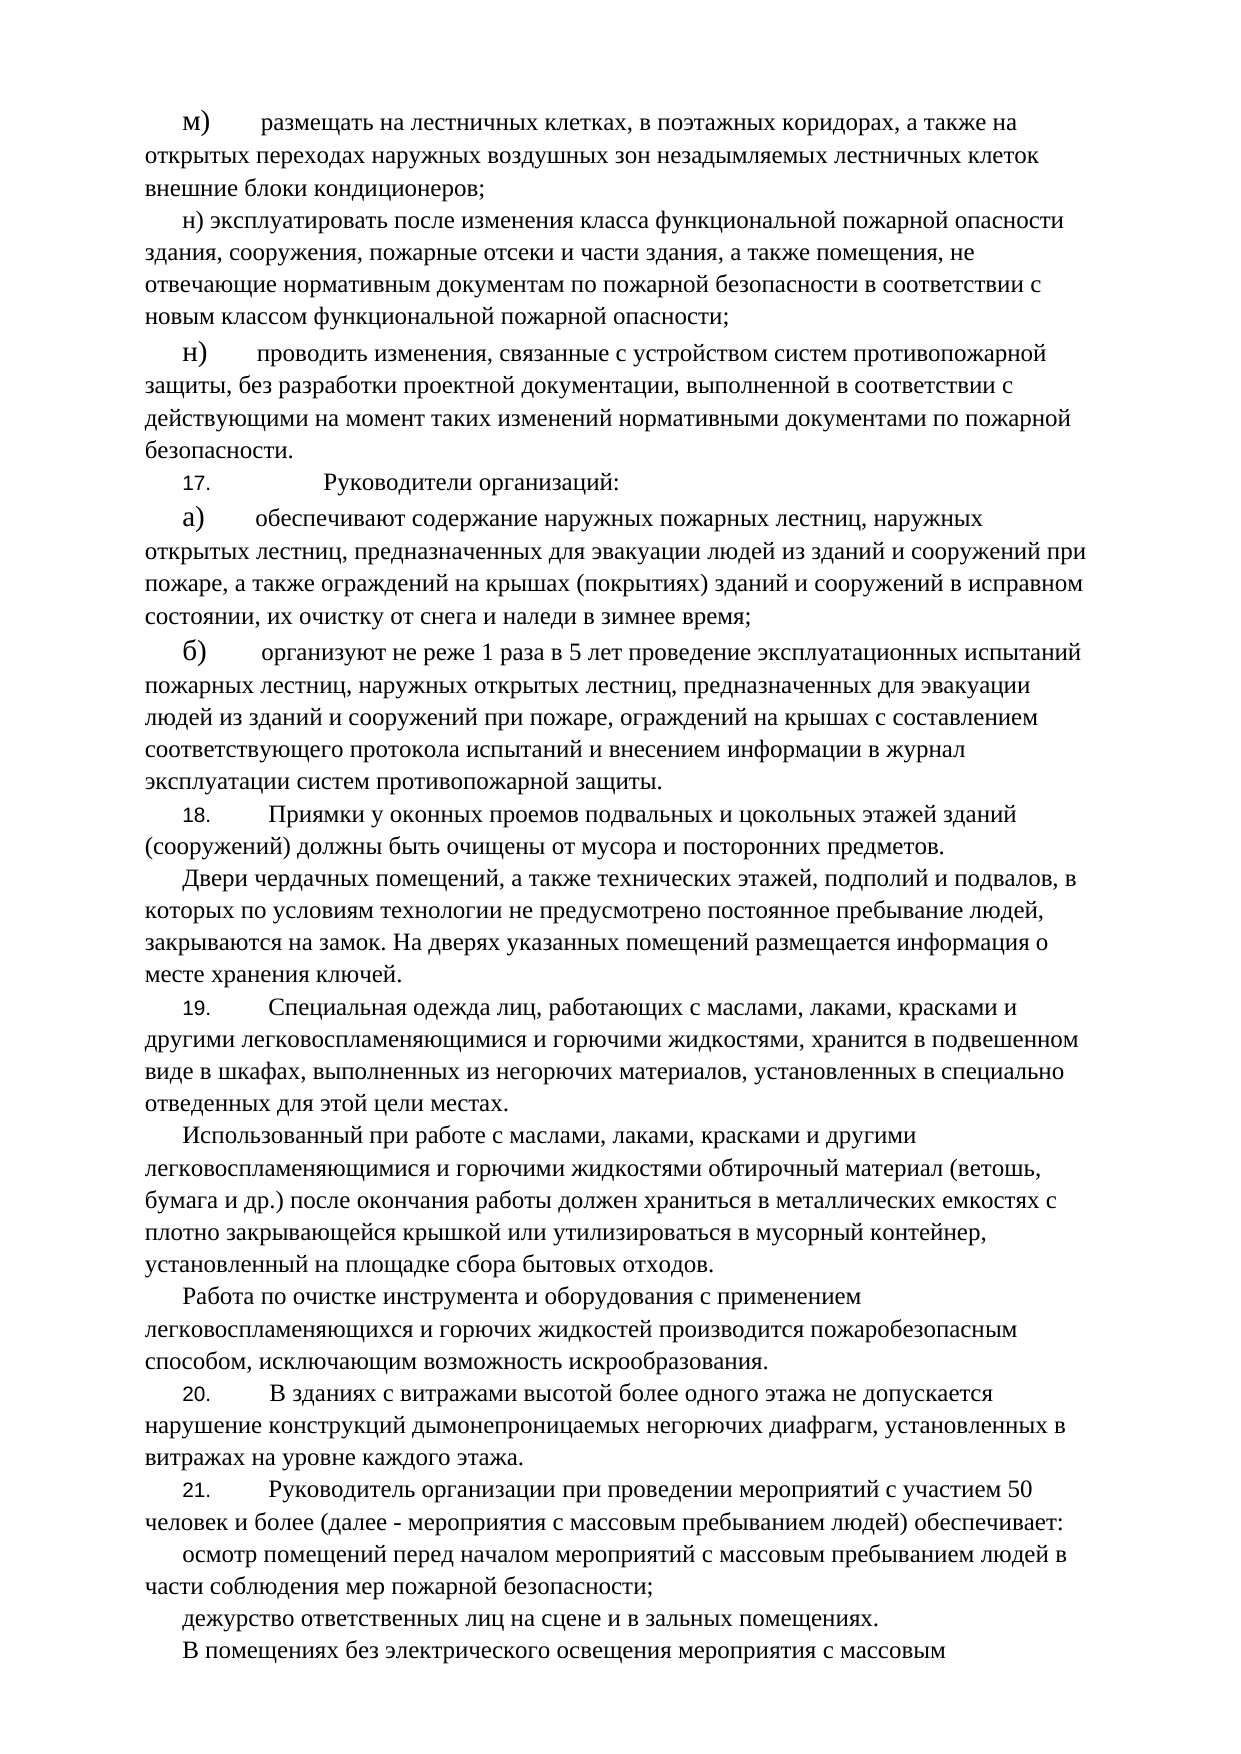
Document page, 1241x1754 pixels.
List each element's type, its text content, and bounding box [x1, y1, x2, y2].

list размещать на лестничных клетках, в поэтажных коридорах, а также на открытых переходах наружных воздушных зон незадымляемых лестничных клеток внешние блоки кондиционеров; [144, 103, 1091, 201]
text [144, 1636, 1091, 1664]
list Руководитель организации при проведении мероприятий с участием 50 человек и более (далее - мероприятия с массовым пребыванием людей) обеспечивает: [144, 1474, 1091, 1536]
text осмотр помещений перед началом мероприятий с массовым пребыванием людей в части соблюдения мер пожарной безопасности; [144, 1539, 1091, 1600]
list Специальная одежда лиц, работающих с маслами, лаками, красками и другими легковоспламеняющимися и горючими жидкостями, хранится в подвешенном виде в шкафах, выполненных из негорючих материалов, установленных в специально отведенных для этой цели местах. [144, 992, 1091, 1117]
list Руководители организаций: [144, 467, 1091, 496]
list проводить изменения, связанные с устройством систем противопожарной защиты, без разработки проектной документации, выполненной в соответствии с действующими на момент таких изменений нормативными документами по пожарной безопасности. [144, 334, 1091, 464]
list организуют не реже 1 раза в 5 лет проведение эксплуатационных испытаний пожарных лестниц, наружных открытых лестниц, предназначенных для эвакуации людей из зданий и сооружений при пожаре, ограждений на крышах с составлением соответствующего протокола испытаний и внесением информации в журнал эксплуатации систем противопожарной защиты. [144, 633, 1091, 795]
list Приямки у оконных проемов подвальных и цокольных этажей зданий (сооружений) должны быть очищены от мусора и посторонних предметов. [144, 799, 1091, 859]
text дежурство ответственных лиц на сцене и в зальных помещениях. [144, 1603, 1091, 1632]
list обеспечивают содержание наружных пожарных лестниц, наружных открытых лестниц, предназначенных для эвакуации людей из зданий и сооружений при пожаре, а также ограждений на крышах (покрытиях) зданий и сооружений в исправном состоянии, их очистку от снега и наледи в зимнее время; [144, 499, 1091, 629]
list В зданиях с витражами высотой более одного этажа не допускается нарушение конструкций дымонепроницаемых негорючих диафрагм, установленных в витражах на уровне каждого этажа. [144, 1378, 1091, 1471]
text Использованный при работе с маслами, лаками, красками и другими легковоспламеняющимися и горючими жидкостями обтирочный материал (ветошь, бумага и др.) после окончания работы должен храниться в металлических емкостях с плотно закрывающейся крышкой или утилизироваться в мусорный контейнер, установленный на площадке сбора бытовых отходов. [144, 1121, 1091, 1278]
text Работа по очистке инструмента и оборудования с применением легковоспламеняющихся и горючих жидкостей производится пожаробезопасным способом, исключающим возможность искрообразования. [144, 1281, 1091, 1374]
text н) эксплуатировать после изменения класса функциональной пожарной опасности здания, сооружения, пожарные отсеки и части здания, а также помещения, не отвечающие нормативным документам по пожарной безопасности в соответствии с новым классом функциональной пожарной опасности; [144, 205, 1091, 330]
text Двери чердачных помещений, а также технических этажей, подполий и подвалов, в которых по условиям технологии не предусмотрено постоянное пребывание людей, закрываются на замок. На дверях указанных помещений размещается информация о месте хранения ключей. [144, 863, 1091, 988]
